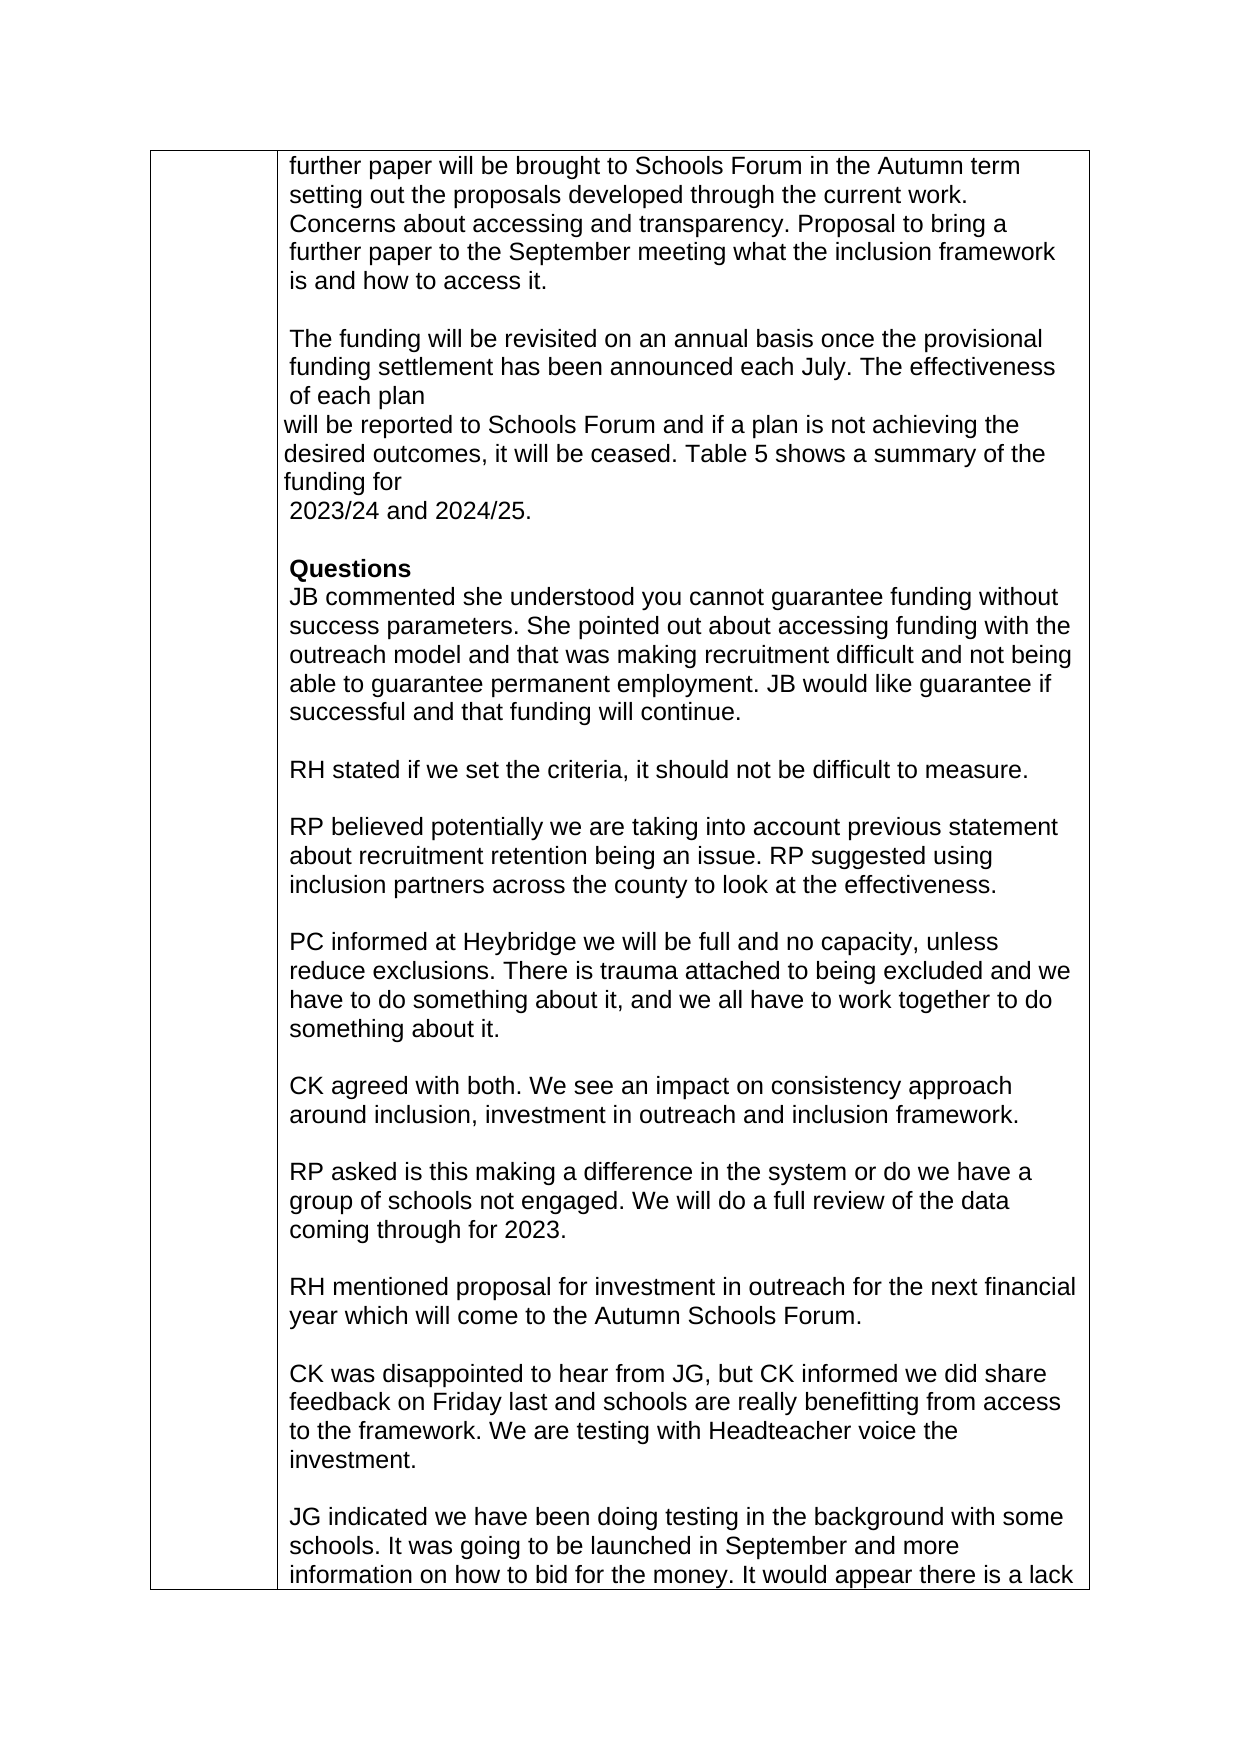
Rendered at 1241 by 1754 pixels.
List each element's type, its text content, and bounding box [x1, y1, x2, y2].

table_cell 2 [151, 151, 277, 1588]
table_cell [278, 151, 1089, 1588]
